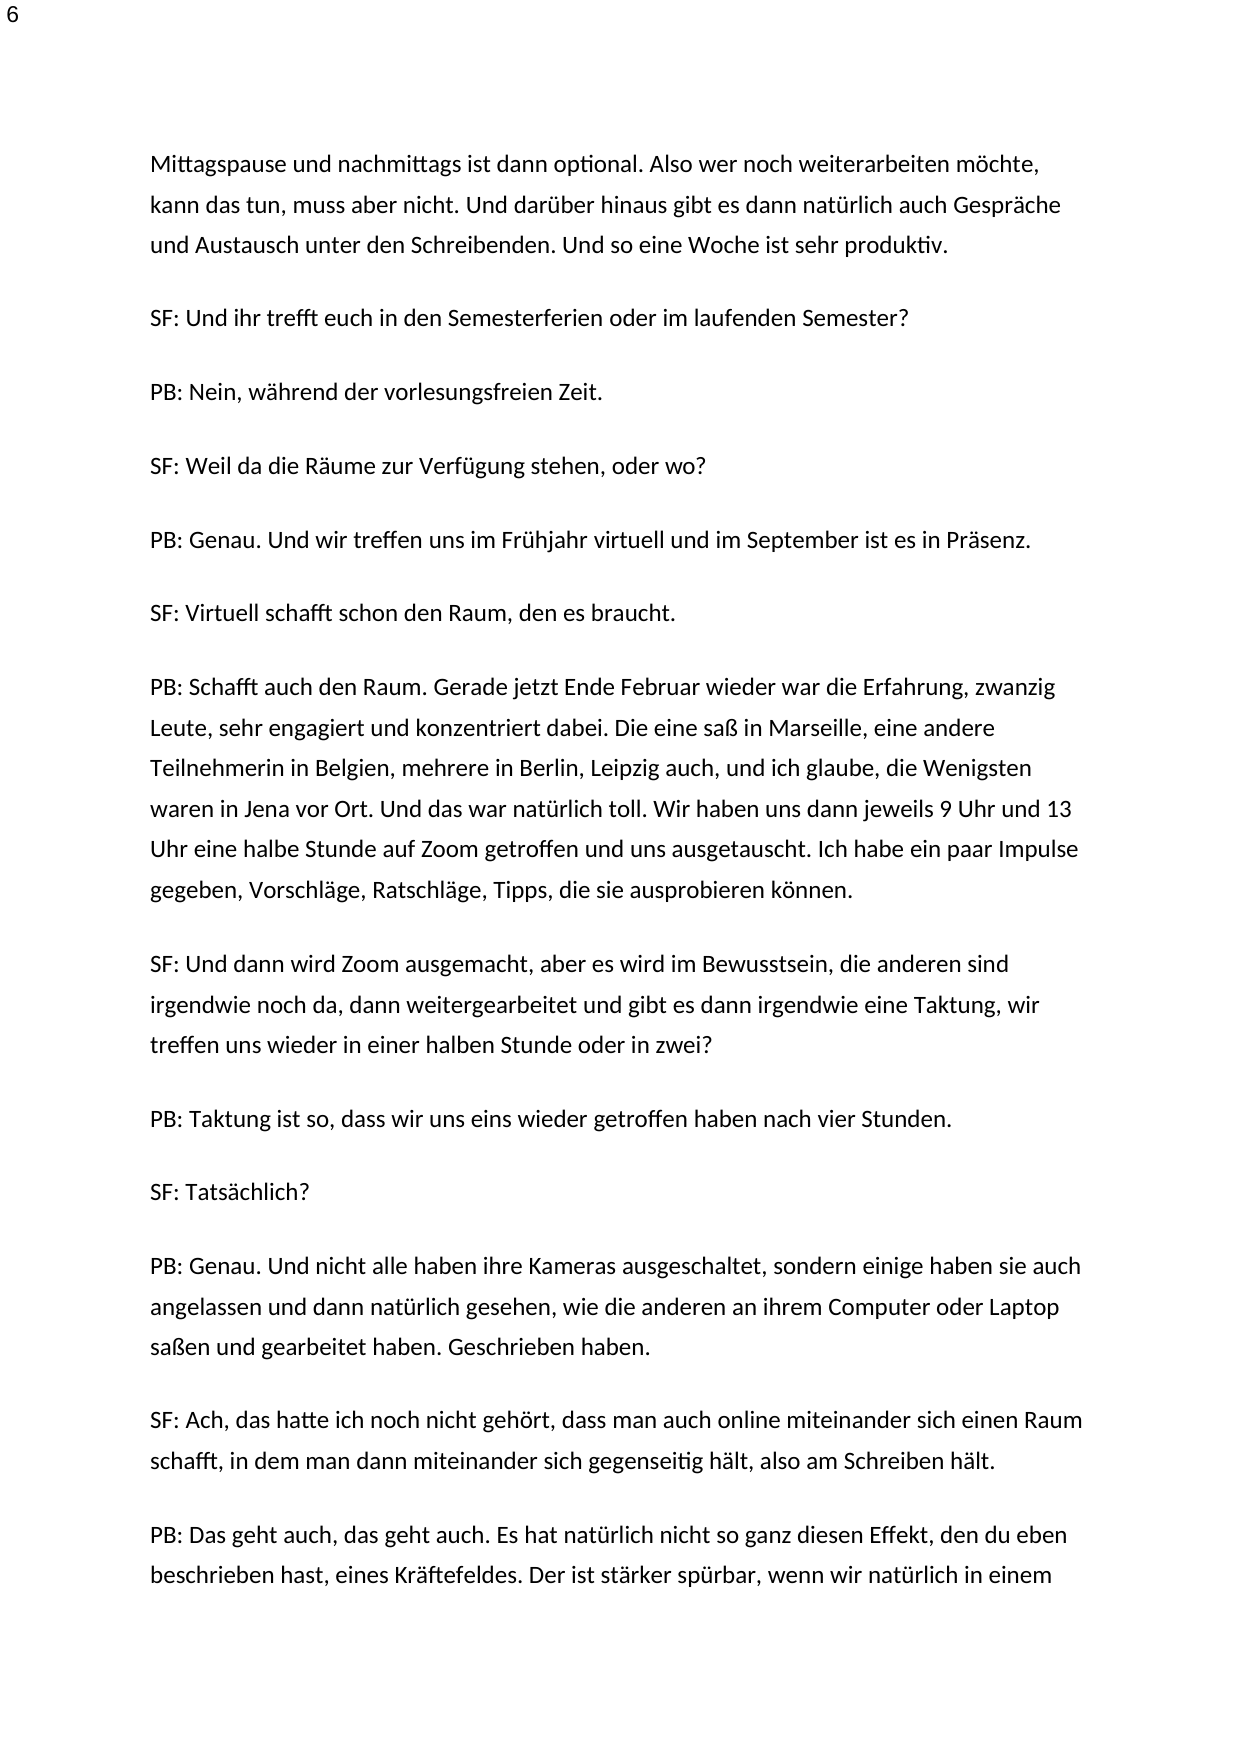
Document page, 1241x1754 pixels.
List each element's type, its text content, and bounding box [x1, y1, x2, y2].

text PB: Schafft auch den Raum. Gerade jetzt Ende Februar wieder war die Erfahrung, zwanzig Leute, sehr engagiert und konzentriert dabei. Die eine saß in Marseille, eine andere Teilnehmerin in Belgien, mehrere in Berlin, Leipzig auch, und ich glaube, die Wenigsten waren in Jena vor Ort. Und das war natürlich toll. Wir haben uns dann jeweils 9 Uhr und 13 Uhr eine halbe Stunde auf Zoom getroffen und uns ausgetauscht. Ich habe ein paar Impulse gegeben, Vorschläge, Ratschläge, Tipps, die sie ausprobieren können. [150, 671, 1089, 904]
text SF: Und ihr trefft euch in den Semesterferien oder im laufenden Semester? PB: Nein, während der vorlesungsfreien Zeit. [150, 303, 938, 407]
text SF: Ach, das hatte ich noch nicht gehört, dass man auch online miteinander sich einen Raum schafft, in dem man dann miteinander sich gegenseitig hält, also am Schreiben hält. [150, 1405, 1103, 1476]
text SF: Und dann wird Zoom ausgemacht, aber es wird im Bewusstsein, die anderen sind irgendwie noch da, dann weitergearbeitet und gibt es dann irgendwie eine Taktung, wir treffen uns wieder in einer halben Stunde oder in zwei? [150, 948, 1103, 1060]
text PB: Das geht auch, das geht auch. Es hat natürlich nicht so ganz diesen Effekt, den du eben beschrieben hast, eines Kräftefeldes. Der ist stärker spürbar, wenn wir natürlich in einem [150, 1519, 1103, 1590]
text PB: Taktung ist so, dass wir uns eins wieder getroffen haben nach vier Stunden. SF: Tatsächlich? [150, 1103, 976, 1207]
text PB: Genau. Und wir treffen uns im Frühjahr virtuell und im September ist es in Präsenz. SF: Virtuell schafft schon den Raum, den es braucht. [150, 524, 1055, 628]
text PB: Genau. Und nicht alle haben ihre Kameras ausgeschaltet, sondern einige haben sie auch angelassen und dann natürlich gesehen, wie die anderen an ihrem Computer oder Laptop saßen und gearbeitet haben. Geschrieben haben. [150, 1250, 1103, 1362]
text Mittagspause und nachmittags ist dann optional. Also wer noch weiterarbeiten möchte, kann das tun, muss aber nicht. Und darüber hinaus gibt es dann natürlich auch Gespräche und Austausch unter den Schreibenden. Und so eine Woche ist sehr produktiv. [150, 148, 1088, 260]
text SF: Weil da die Räume zur Verfügung stehen, oder wo? [150, 450, 1103, 481]
